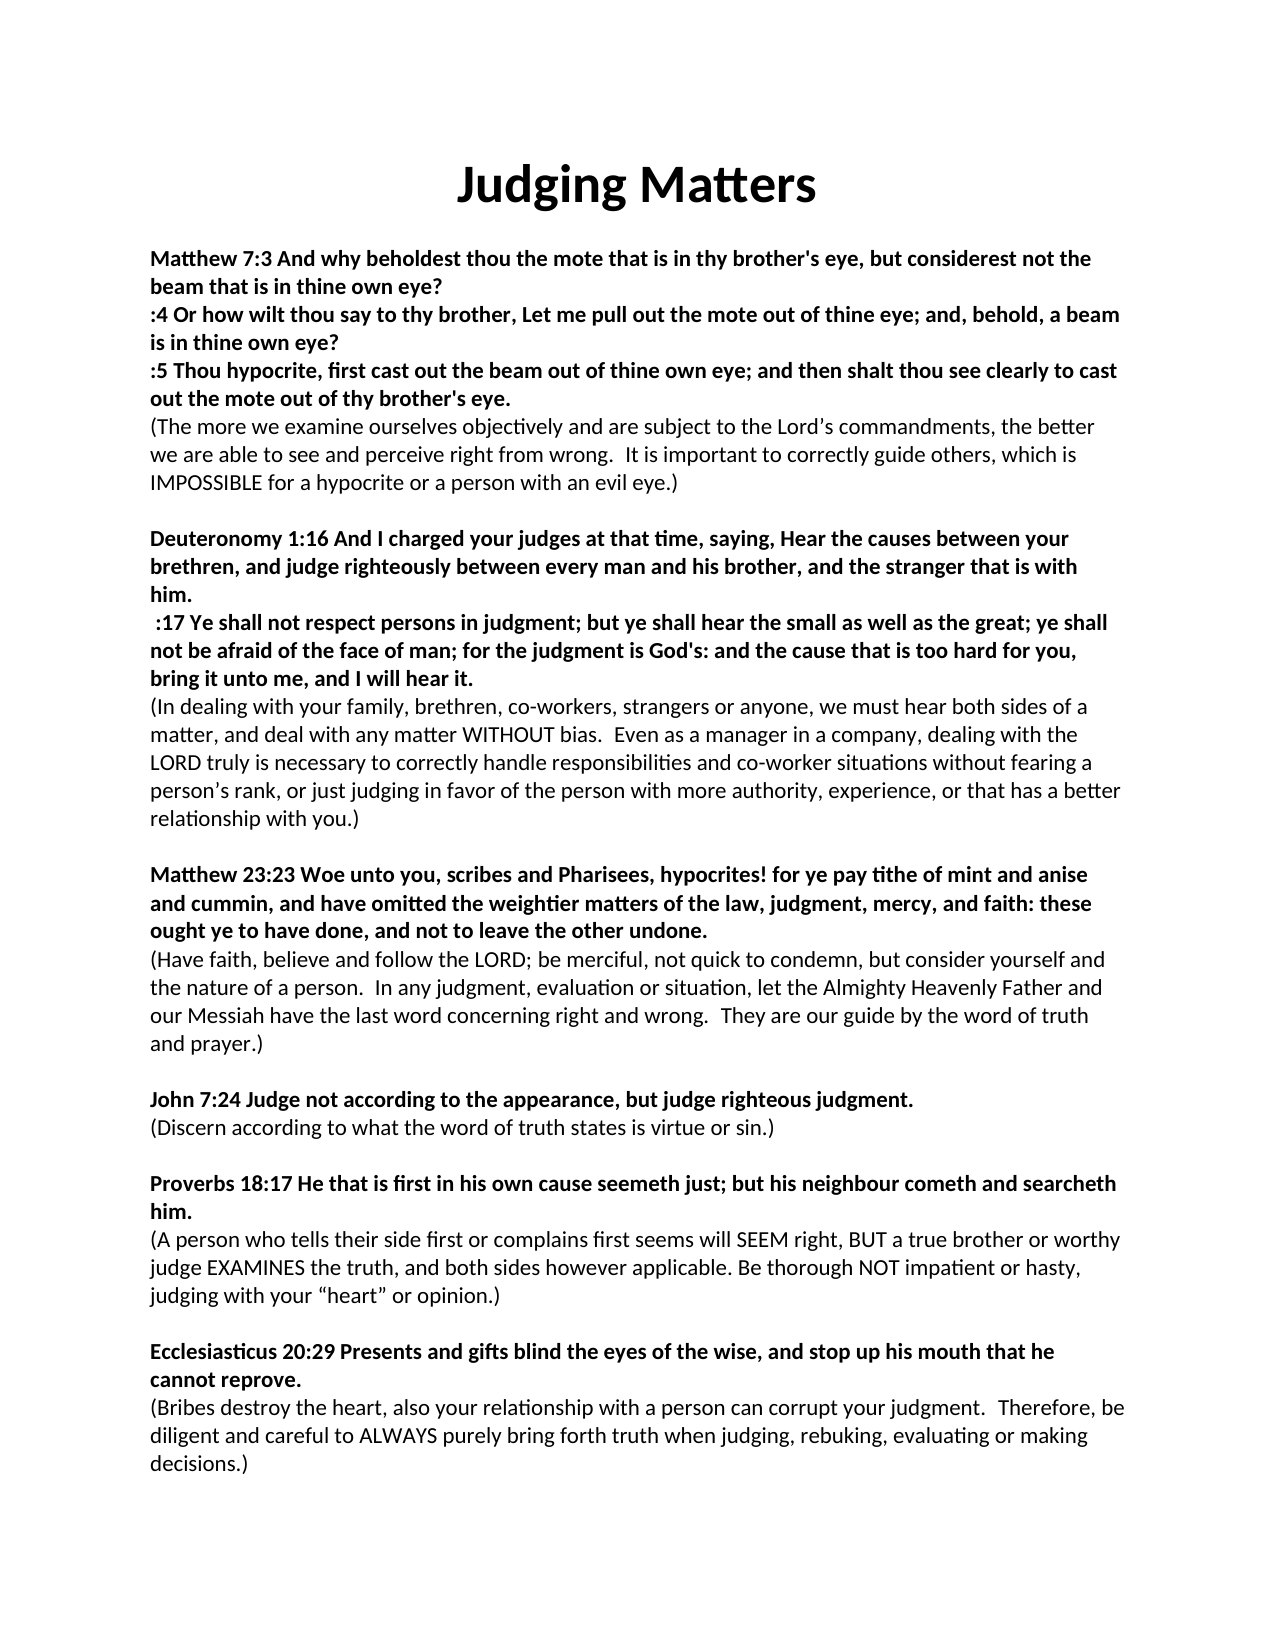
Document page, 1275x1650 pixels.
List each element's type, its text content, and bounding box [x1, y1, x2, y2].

text Deuteronomy 1:16 And I charged your judges at that time, saying, Hear the causes between your brethren, and judge righteously between every man and his brother, and the stranger that is with him. [150, 524, 1125, 608]
text (The more we examine ourselves objectively and are subject to the Lord’s commandments, the better we are able to see and perceive right from wrong. It is important to correctly guide others, which is IMPOSSIBLE for a hypocrite or a person with an evil eye.) [150, 412, 1125, 496]
text :17 Ye shall not respect persons in judgment; but ye shall hear the small as well as the great; ye shall not be afraid of the face of man; for the judgment is God's: and the cause that is too hard for you, bring it unto me, and I will hear it. [150, 608, 1125, 692]
text Ecclesiasticus 20:29 Presents and gifts blind the eyes of the wise, and stop up his mouth that he cannot reprove. [150, 1337, 1125, 1393]
text :5 Thou hypocrite, first cast out the beam out of thine own eye; and then shalt thou see clearly to cast out the mote out of thy brother's eye. [150, 356, 1125, 412]
text Judging Matters [150, 150, 1125, 216]
text Matthew 23:23 Woe unto you, scribes and Pharisees, hypocrites! for ye pay tithe of mint and anise and cummin, and have omitted the weightier matters of the law, judgment, mercy, and faith: these ought ye to have done, and not to leave the other undone. [150, 861, 1125, 945]
text (Discern according to what the word of truth states is virtue or sin.) [150, 1113, 1125, 1141]
text John 7:24 Judge not according to the appearance, but judge righteous judgment. [150, 1085, 1125, 1113]
text :4 Or how wilt thou say to thy brother, Let me pull out the mote out of thine eye; and, behold, a beam is in thine own eye? [150, 300, 1125, 356]
text Matthew 7:3 And why beholdest thou the mote that is in thy brother's eye, but considerest not the beam that is in thine own eye? [150, 244, 1125, 300]
text (Bribes destroy the heart, also your relationship with a person can corrupt your judgment. Therefore, be diligent and careful to ALWAYS purely bring forth truth when judging, rebuking, evaluating or making decisions.) [150, 1393, 1125, 1477]
text (In dealing with your family, brethren, co-workers, strangers or anyone, we must hear both sides of a matter, and deal with any matter WITHOUT bias. Even as a manager in a company, dealing with the LORD truly is necessary to correctly handle responsibilities and co-worker situations without fearing a person’s rank, or just judging in favor of the person with more authority, experience, or that has a better relationship with you.) [150, 692, 1125, 833]
text Proverbs 18:17 He that is first in his own cause seemeth just; but his neighbour cometh and searcheth him. [150, 1169, 1125, 1225]
text (Have faith, believe and follow the LORD; be merciful, not quick to condemn, but consider yourself and the nature of a person. In any judgment, evaluation or situation, let the Almighty Heavenly Father and our Messiah have the last word concerning right and wrong. They are our guide by the word of truth and prayer.) [150, 945, 1125, 1057]
text (A person who tells their side first or complains first seems will SEEM right, BUT a true brother or worthy judge EXAMINES the truth, and both sides however applicable. Be thorough NOT impatient or hasty, judging with your “heart” or opinion.) [150, 1225, 1125, 1309]
